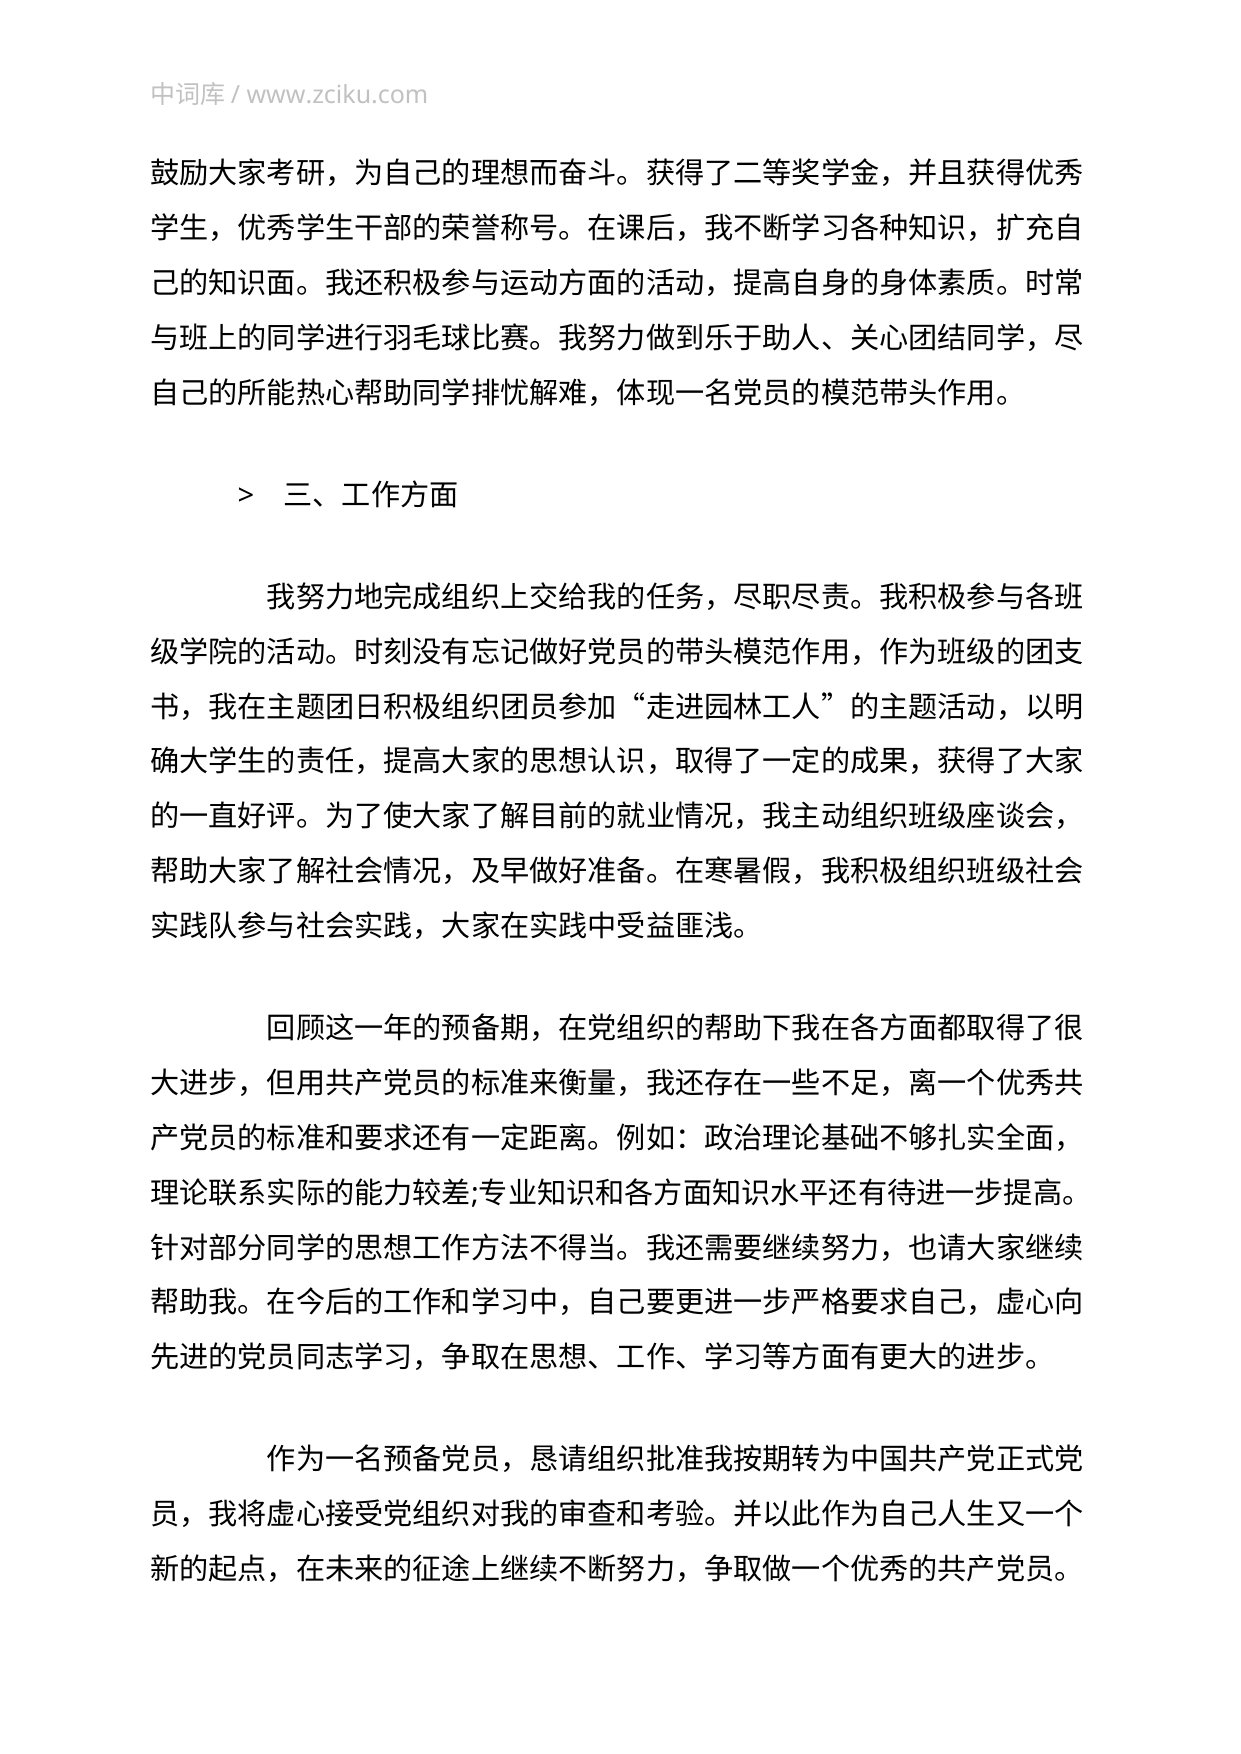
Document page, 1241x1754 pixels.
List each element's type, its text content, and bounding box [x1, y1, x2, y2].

text > 三、工作方面 [150, 471, 1090, 514]
text 我努力地完成组织上交给我的任务，尽职尽责。我积极参与各班级学院的活动。时刻没有忘记做好党员的带头模范作用，作为班级的团支书，我在主题团日积极组织团员参加“走进园林工人”的主题活动，以明确大学生的责任，提高大家的思想认识，取得了一定的成果，获得了大家的一直好评。为了使大家了解目前的就业情况，我主动组织班级座谈会，帮助大家了解社会情况，及早做好准备。在寒暑假，我积极组织班级社会实践队参与社会实践，大家在实践中受益匪浅。 [150, 573, 1090, 945]
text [150, 150, 1090, 412]
text 作为一名预备党员，恳请组织批准我按期转为中国共产党正式党员，我将虚心接受党组织对我的审查和考验。并以此作为自己人生又一个新的起点，在未来的征途上继续不断努力，争取做一个优秀的共产党员。 [150, 1436, 1090, 1588]
text 回顾这一年的预备期，在党组织的帮助下我在各方面都取得了很大进步，但用共产党员的标准来衡量，我还存在一些不足，离一个优秀共产党员的标准和要求还有一定距离。例如：政治理论基础不够扎实全面，理论联系实际的能力较差;专业知识和各方面知识水平还有待进一步提高。针对部分同学的思想工作方法不得当。我还需要继续努力，也请大家继续帮助我。在今后的工作和学习中，自己要更进一步严格要求自己，虚心向先进的党员同志学习，争取在思想、工作、学习等方面有更大的进步。 [150, 1004, 1090, 1376]
